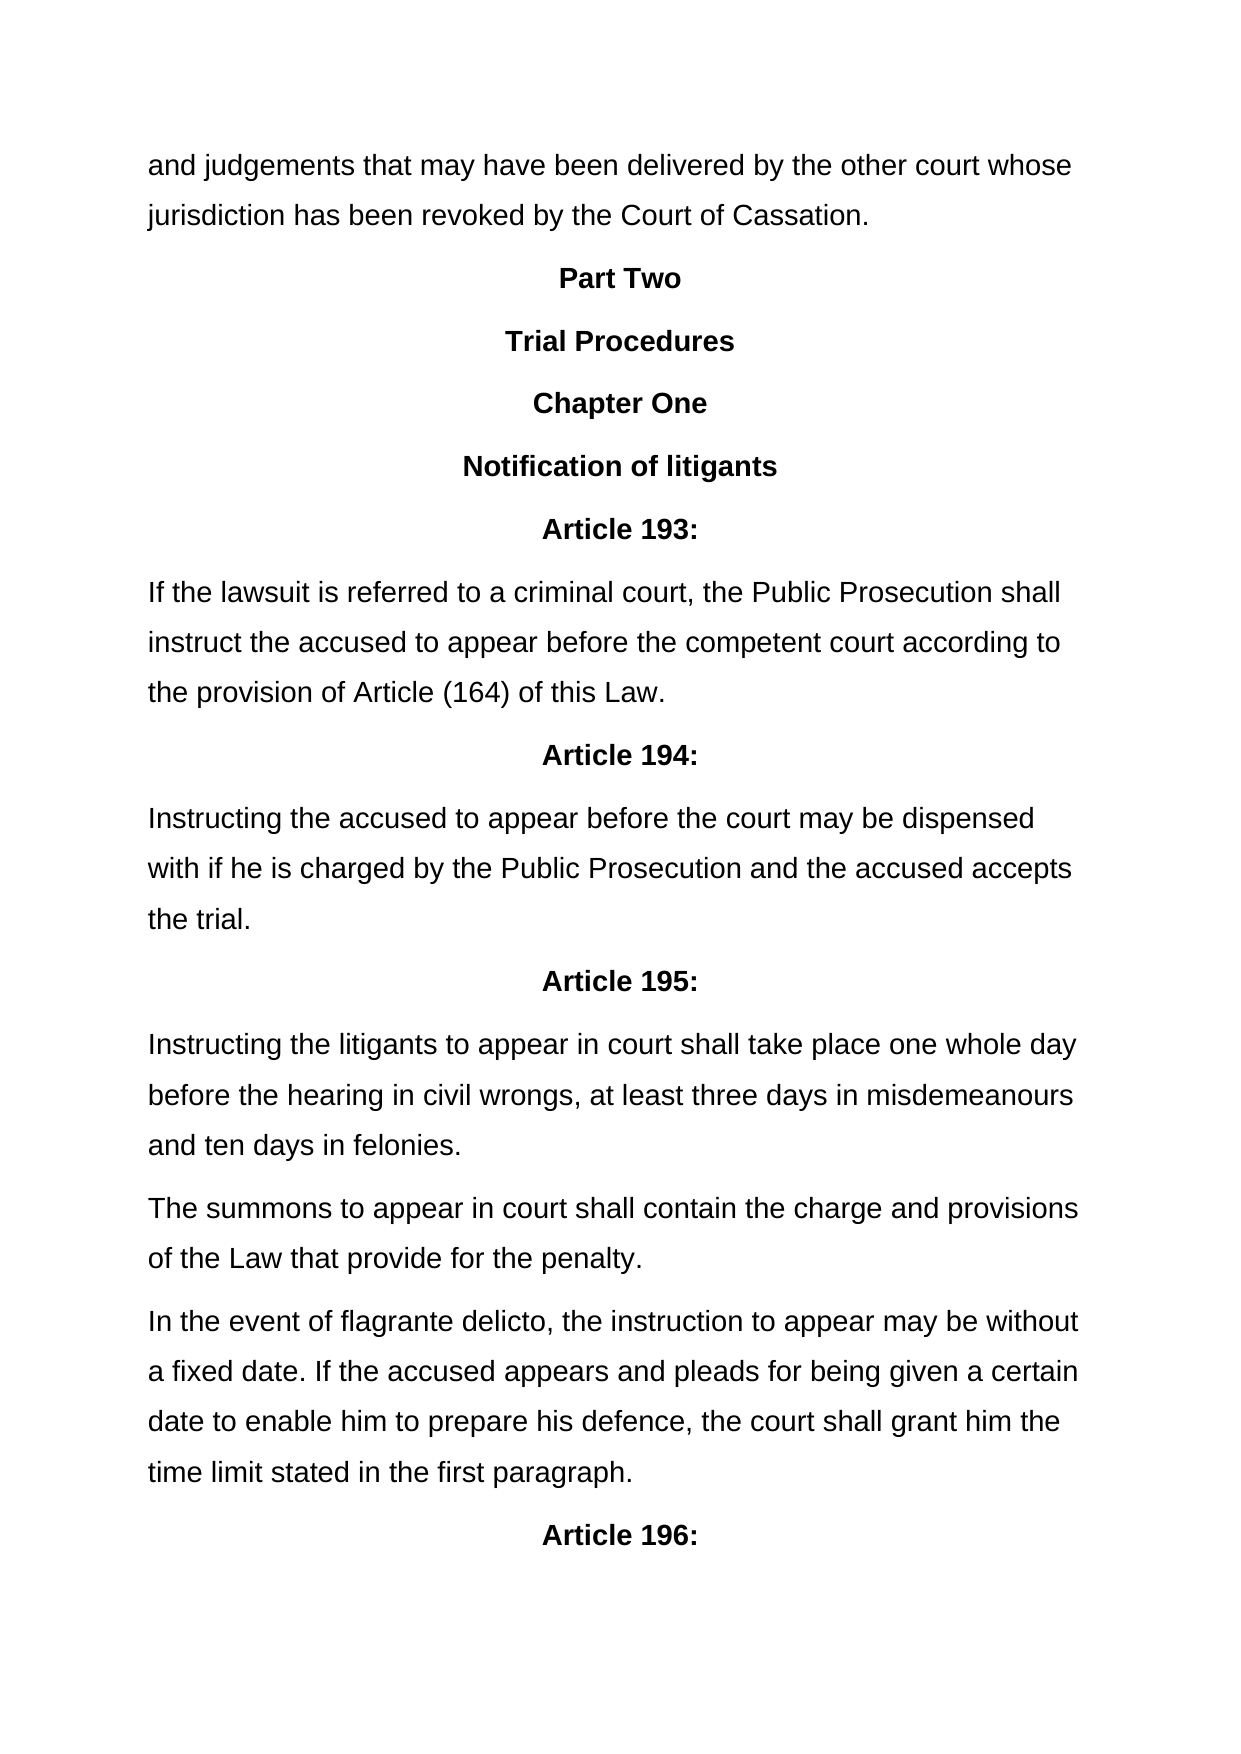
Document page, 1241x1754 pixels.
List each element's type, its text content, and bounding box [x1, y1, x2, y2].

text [148, 148, 1093, 231]
text Trial Procedures [148, 323, 1093, 357]
text Notification of litigants [148, 449, 1093, 483]
text Article 194: [148, 738, 1093, 772]
text Article 196: [148, 1518, 1093, 1551]
text The summons to appear in court shall contain the charge and provisions of the Law that provide for the penalty. [148, 1191, 1093, 1274]
text Instructing the accused to appear before the court may be dispensed with if he is charged by the Public Prosecution and the accused accepts the trial. [148, 801, 1093, 935]
text Article 195: [148, 964, 1093, 998]
text If the lawsuit is referred to a criminal court, the Public Prosecution shall instruct the accused to appear before the competent court according to the provision of Article (164) of this Law. [148, 575, 1093, 709]
text Instructing the litigants to appear in court shall take place one whole day before the hearing in civil wrongs, at least three days in misdemeanours and ten days in felonies. [148, 1027, 1093, 1161]
text Part Two [148, 261, 1093, 294]
text Chapter One [148, 386, 1093, 420]
text In the event of flagrante delicto, the instruction to appear may be without a fixed date. If the accused appears and pleads for being given a certain date to enable him to prepare his defence, the court shall grant him the time limit stated in the first paragraph. [148, 1304, 1093, 1488]
text Article 193: [148, 512, 1093, 546]
